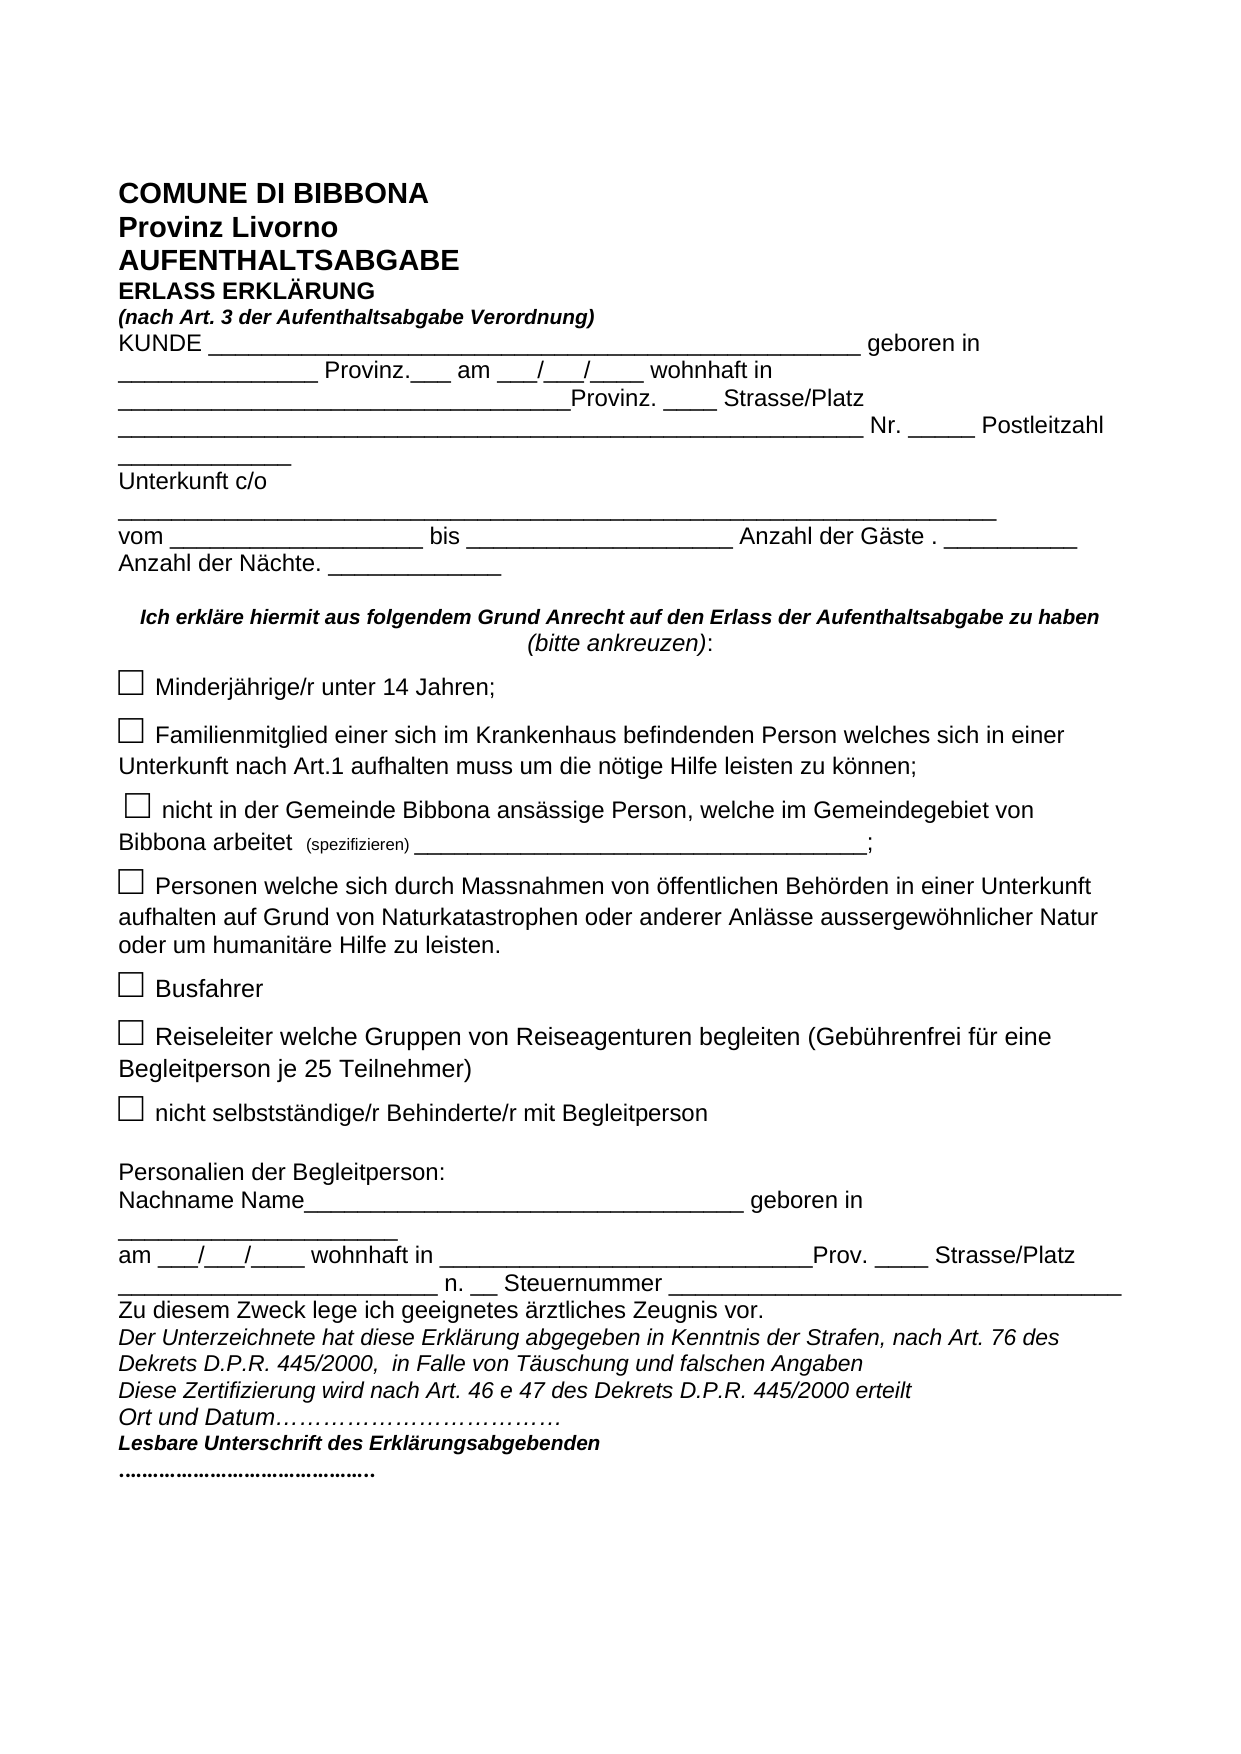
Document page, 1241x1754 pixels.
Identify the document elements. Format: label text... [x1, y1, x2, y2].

text Ort und Datum……………………………… [118, 1403, 1122, 1431]
text ________________________ n. __ Steuernummer __________________________________ [118, 1269, 1122, 1296]
text COMUNE DI BIBBONA [118, 176, 1122, 210]
text □ nicht in der Gemeinde Bibbona ansässige Person, welche im Gemeindegebiet von Bibbona arbeitet (spezifizieren) __________________________________; [118, 779, 1122, 855]
text .…………………………………….. [118, 1454, 1122, 1484]
text KUNDE _________________________________________________ geboren in _______________ Provinz.___ am ___/___/____ wohnhaft in __________________________________Provinz. ____ Strasse/Platz ________________________________________________________ Nr. _____ Postleitzahl _____________ [118, 328, 1122, 467]
text Ich erkläre hiermit aus folgendem Grund Anrecht auf den Erlass der Aufenthaltsabgabe zu haben [118, 604, 1122, 628]
text Lesbare Unterschrift des Erklärungsabgebenden [118, 1431, 1122, 1454]
text □ nicht selbstständige/r Behinderte/r mit Begleitperson [118, 1083, 1122, 1131]
text Unterkunft c/o __________________________________________________________________ [118, 467, 1122, 522]
text vom ___________________ bis ____________________ Anzahl der Gäste . __________ Anzahl der Nächte. _____________ [118, 522, 1122, 577]
text □ Reiseleiter welche Gruppen von Reiseagenturen begleiten (Gebührenfrei für eine Begleitperson je 25 Teilnehmer) [118, 1006, 1122, 1083]
text Nachname Name_________________________________ geboren in _____________________ [118, 1186, 1122, 1241]
text Provinz Livorno [118, 210, 1122, 243]
text □ Minderjährige/r unter 14 Jahren; [118, 656, 1122, 704]
text AUFENTHALTSABGABE [118, 243, 1122, 277]
text (nach Art. 3 der Aufenthaltsabgabe Verordnung) [118, 304, 1122, 328]
text Personalien der Begleitperson: [118, 1158, 1122, 1186]
text Der Unterzeichnete hat diese Erklärung abgegeben in Kenntnis der Strafen, nach Art. 76 des Dekrets D.P.R. 445/2000, in Falle von Täuschung und falschen Angaben [118, 1324, 1122, 1377]
text (bitte ankreuzen): [118, 628, 1122, 656]
text □ Familienmitglied einer sich im Krankenhaus befindenden Person welches sich in einer Unterkunft nach Art.1 aufhalten muss um die nötige Hilfe leisten zu können; [118, 704, 1122, 779]
text am ___/___/____ wohnhaft in ____________________________Prov. ____ Strasse/Platz [118, 1241, 1122, 1269]
text □ Busfahrer [118, 958, 1122, 1006]
text Zu diesem Zweck lege ich geeignetes ärztliches Zeugnis vor. [118, 1296, 1122, 1324]
text Diese Zertifizierung wird nach Art. 46 e 47 des Dekrets D.P.R. 445/2000 erteilt [118, 1377, 1122, 1403]
text □ Personen welche sich durch Massnahmen von öffentlichen Behörden in einer Unterkunft aufhalten auf Grund von Naturkatastrophen oder anderer Anlässe aussergewöhnlicher Natur oder um humanitäre Hilfe zu leisten. [118, 855, 1122, 958]
text ERLASS ERKLÄRUNG [118, 277, 1122, 304]
